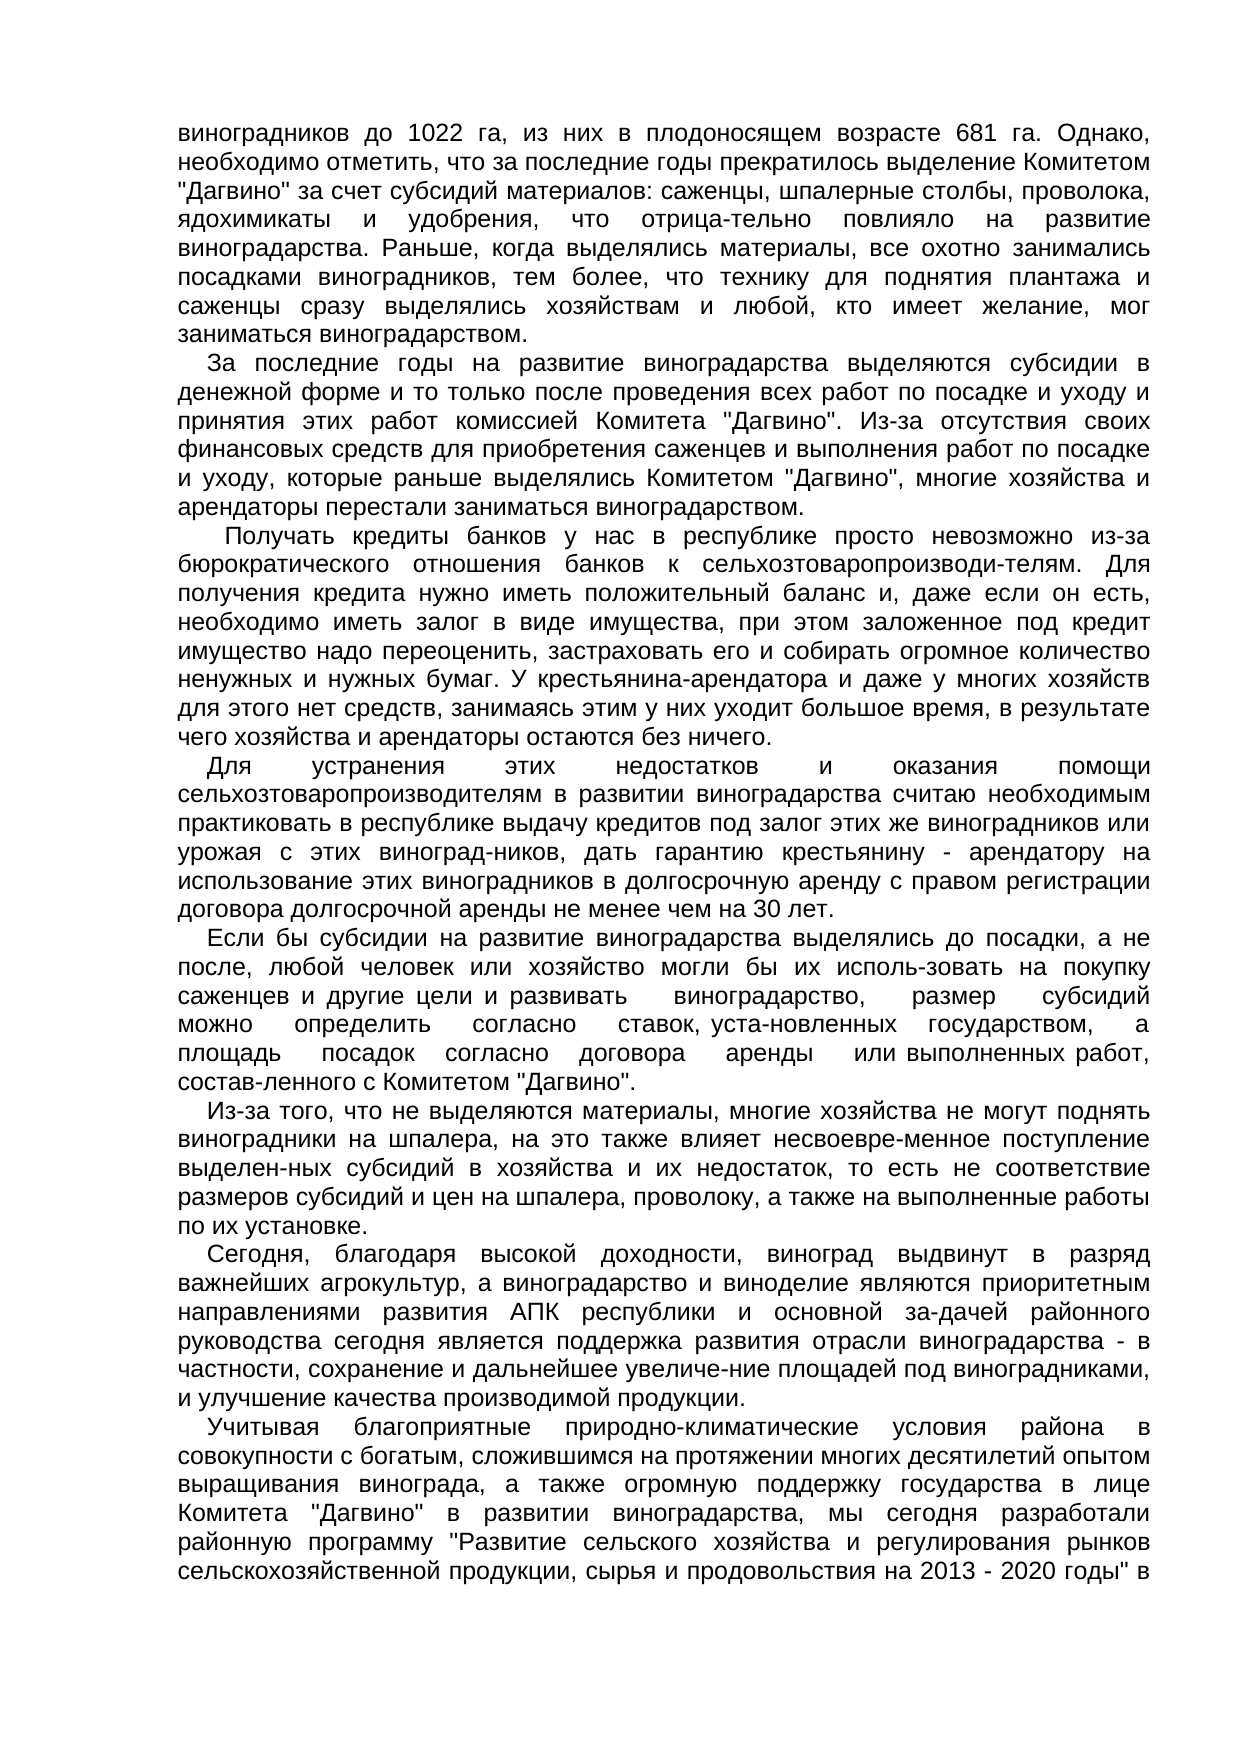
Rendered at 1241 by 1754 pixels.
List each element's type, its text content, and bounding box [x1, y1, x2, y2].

text За последние годы на развитие виноградарства выделяются субсидии в денежной форме и то только после проведения всех работ по посадке и уходу и принятия этих работ комиссией Комитета "Дагвино". Из-за отсутствия своих финансовых средств для приобретения саженцев и выполнения работ по посадке и уходу, которые раньше выделялись Комитетом "Дагвино", многие хозяйства и арендаторы перестали заниматься виноградарством. [177, 348, 1152, 521]
text Сегодня, благодаря высокой доходности, виноград выдвинут в разряд важнейших агрокультур, а виноградарство и виноделие являются приоритетным направлениями развития АПК республики и основной за-дачей районного руководства сегодня является поддержка развития отрасли виноградарства - в частности, сохранение и дальнейшее увеличе-ние площадей под виноградниками, и улучшение качества производимой продукции. [177, 1239, 1152, 1412]
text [177, 118, 1152, 348]
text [177, 1412, 1152, 1584]
text Если бы субсидии на развитие виноградарства выделялись до посадки, а не после, любой человек или хозяйство могли бы их исполь-зовать на покупку саженцев и другие цели и развивать виноградарство, размер субсидий можно определить согласно ставок, уста-новленных государством, а площадь посадок согласно договора аренды или выполненных работ, состав-ленного с Комитетом "Дагвино". [177, 923, 1152, 1096]
text Для устранения этих недостатков и оказания помощи сельхозтоваропроизводителям в развитии виноградарства считаю необходимым практиковать в республике выдачу кредитов под залог этих же виноградников или урожая с этих виноград-ников, дать гарантию крестьянину - арендатору на использование этих виноградников в долгосрочную аренду с правом регистрации договора долгосрочной аренды не менее чем на 30 лет. [177, 751, 1152, 923]
text Получать кредиты банков у нас в республике просто невозможно из-за бюрократического отношения банков к сельхозтоваропроизводи-телям. Для получения кредита нужно иметь положительный баланс и, даже если он есть, необходимо иметь залог в виде имущества, при этом заложенное под кредит имущество надо переоценить, застраховать его и собирать огромное количество ненужных и нужных бумаг. У крестьянина-арендатора и даже у многих хозяйств для этого нет средств, занимаясь этим у них уходит большое время, в результате чего хозяйства и арендаторы остаются без ничего. [177, 521, 1152, 751]
text Из-за того, что не выделяются материалы, многие хозяйства не могут поднять виноградники на шпалера, на это также влияет несвоевре-менное поступление выделен-ных субсидий в хозяйства и их недостаток, то есть не соответствие размеров субсидий и цен на шпалера, проволоку, а также на выполненные работы по их установке. [177, 1096, 1152, 1239]
